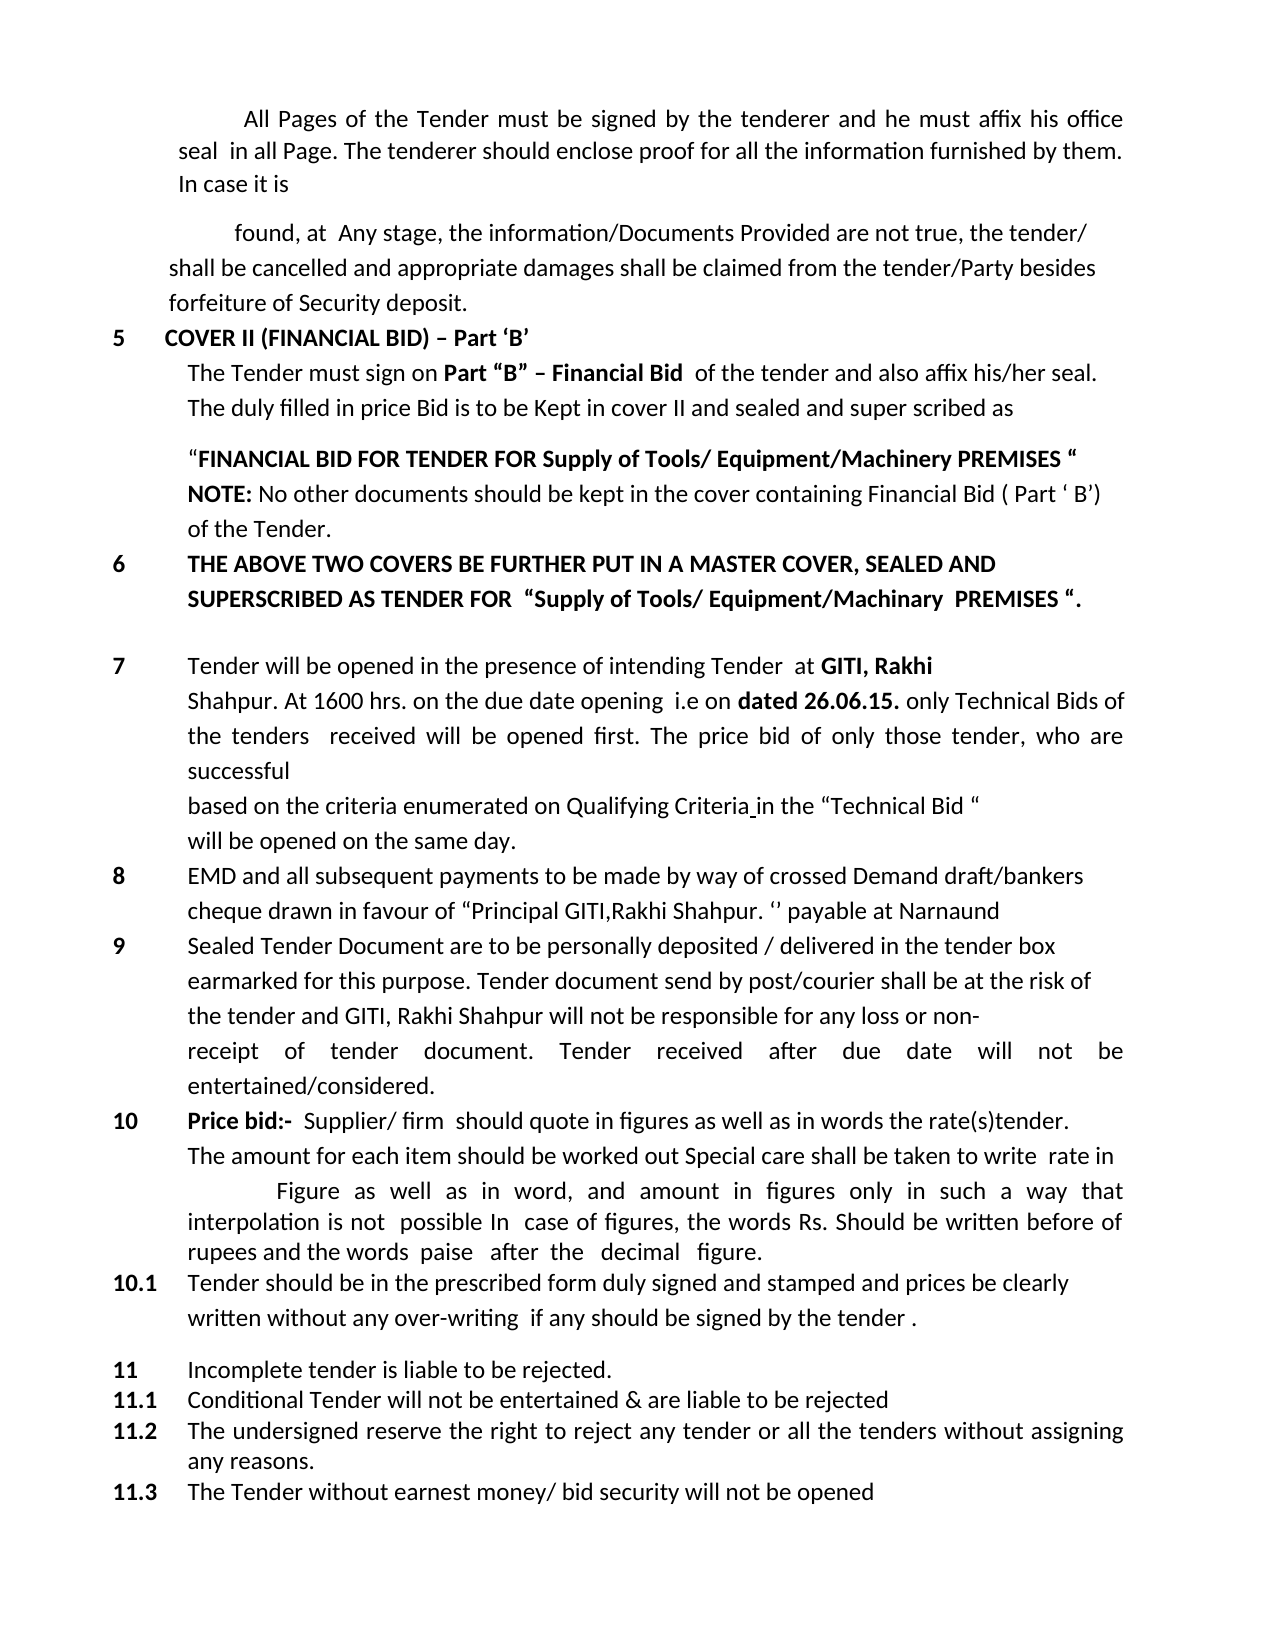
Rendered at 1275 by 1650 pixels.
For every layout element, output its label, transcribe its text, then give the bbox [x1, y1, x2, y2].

text The Tender must sign on Part “B” – Financial Bid of the tender and also affix his/her seal. [112, 357, 1125, 387]
text will be opened on the same day. [112, 826, 1125, 856]
text based on the criteria enumerated on Qualifying Criteria in the “Technical Bid “ [112, 791, 1125, 821]
text All Pages of the Tender must be signed by the tenderer and he must affix his office seal in all Page. The tenderer should enclose proof for all the information furnished by them. In case it is [178, 103, 1125, 198]
text found, at Any stage, the information/Documents Provided are not true, the tender/ shall be cancelled and appropriate damages shall be claimed from the tender/Party besides forfeiture of Security deposit. [169, 217, 1125, 317]
text 10.1 Tender should be in the prescribed form duly signed and stamped and prices be clearly [112, 1267, 1125, 1298]
text cheque drawn in favour of “Principal GITI,Rakhi Shahpur. ‘’ payable at Narnaund [112, 896, 1125, 926]
text Shahpur. At 1600 hrs. on the due date opening i.e on dated 26.06.15. only Technical Bids of the tenders received will be opened first. The price bid of only those tender, who are successful [187, 686, 1125, 786]
text of the Tender. [112, 513, 1125, 544]
text SUPERSCRIBED AS TENDER FOR “Supply of Tools/ Equipment/Machinary PREMISES “. [112, 583, 1125, 614]
text “FINANCIAL BID FOR TENDER FOR Supply of Tools/ Equipment/Machinery PREMISES “ [112, 443, 1125, 474]
text 11.2 The undersigned reserve the right to reject any tender or all the tenders without assigning any reasons. [112, 1415, 1125, 1476]
text 11.3 The Tender without earnest money/ bid security will not be opened [112, 1476, 1125, 1506]
text 10 Price bid:- Supplier/ firm should quote in figures as well as in words the rate(s)tender. [112, 1106, 1125, 1136]
text 9 Sealed Tender Document are to be personally deposited / delivered in the tender box [112, 931, 1125, 961]
text earmarked for this purpose. Tender document send by post/courier shall be at the risk of [112, 966, 1125, 996]
text 11 Incomplete tender is liable to be rejected. [112, 1354, 1125, 1384]
text Figure as well as in word, and amount in figures only in such a way that interpolation is not possible In case of figures, the words Rs. Should be written before of rupees and the words paise after the decimal figure. [187, 1176, 1125, 1267]
text receipt of tender document. Tender received after due date will not be entertained/considered. [187, 1036, 1125, 1101]
text the tender and GITI, Rakhi Shahpur will not be responsible for any loss or non- [112, 1001, 1125, 1031]
text 11.1 Conditional Tender will not be entertained & are liable to be rejected [112, 1384, 1125, 1415]
text 6 THE ABOVE TWO COVERS BE FURTHER PUT IN A MASTER COVER, SEALED AND [112, 548, 1125, 579]
text The amount for each item should be worked out Special care shall be taken to write rate in [112, 1141, 1125, 1171]
text 5 COVER II (FINANCIAL BID) – Part ‘B’ [112, 322, 1125, 352]
text 8 EMD and all subsequent payments to be made by way of crossed Demand draft/bankers [112, 861, 1125, 891]
text The duly filled in price Bid is to be Kept in cover II and sealed and super scribed as [112, 392, 1125, 422]
text NOTE: No other documents should be kept in the cover containing Financial Bid ( Part ‘ B’) [112, 478, 1125, 509]
text 7 Tender will be opened in the presence of intending Tender at GITI, Rakhi [112, 651, 1125, 681]
text written without any over-writing if any should be signed by the tender . [112, 1302, 1125, 1333]
